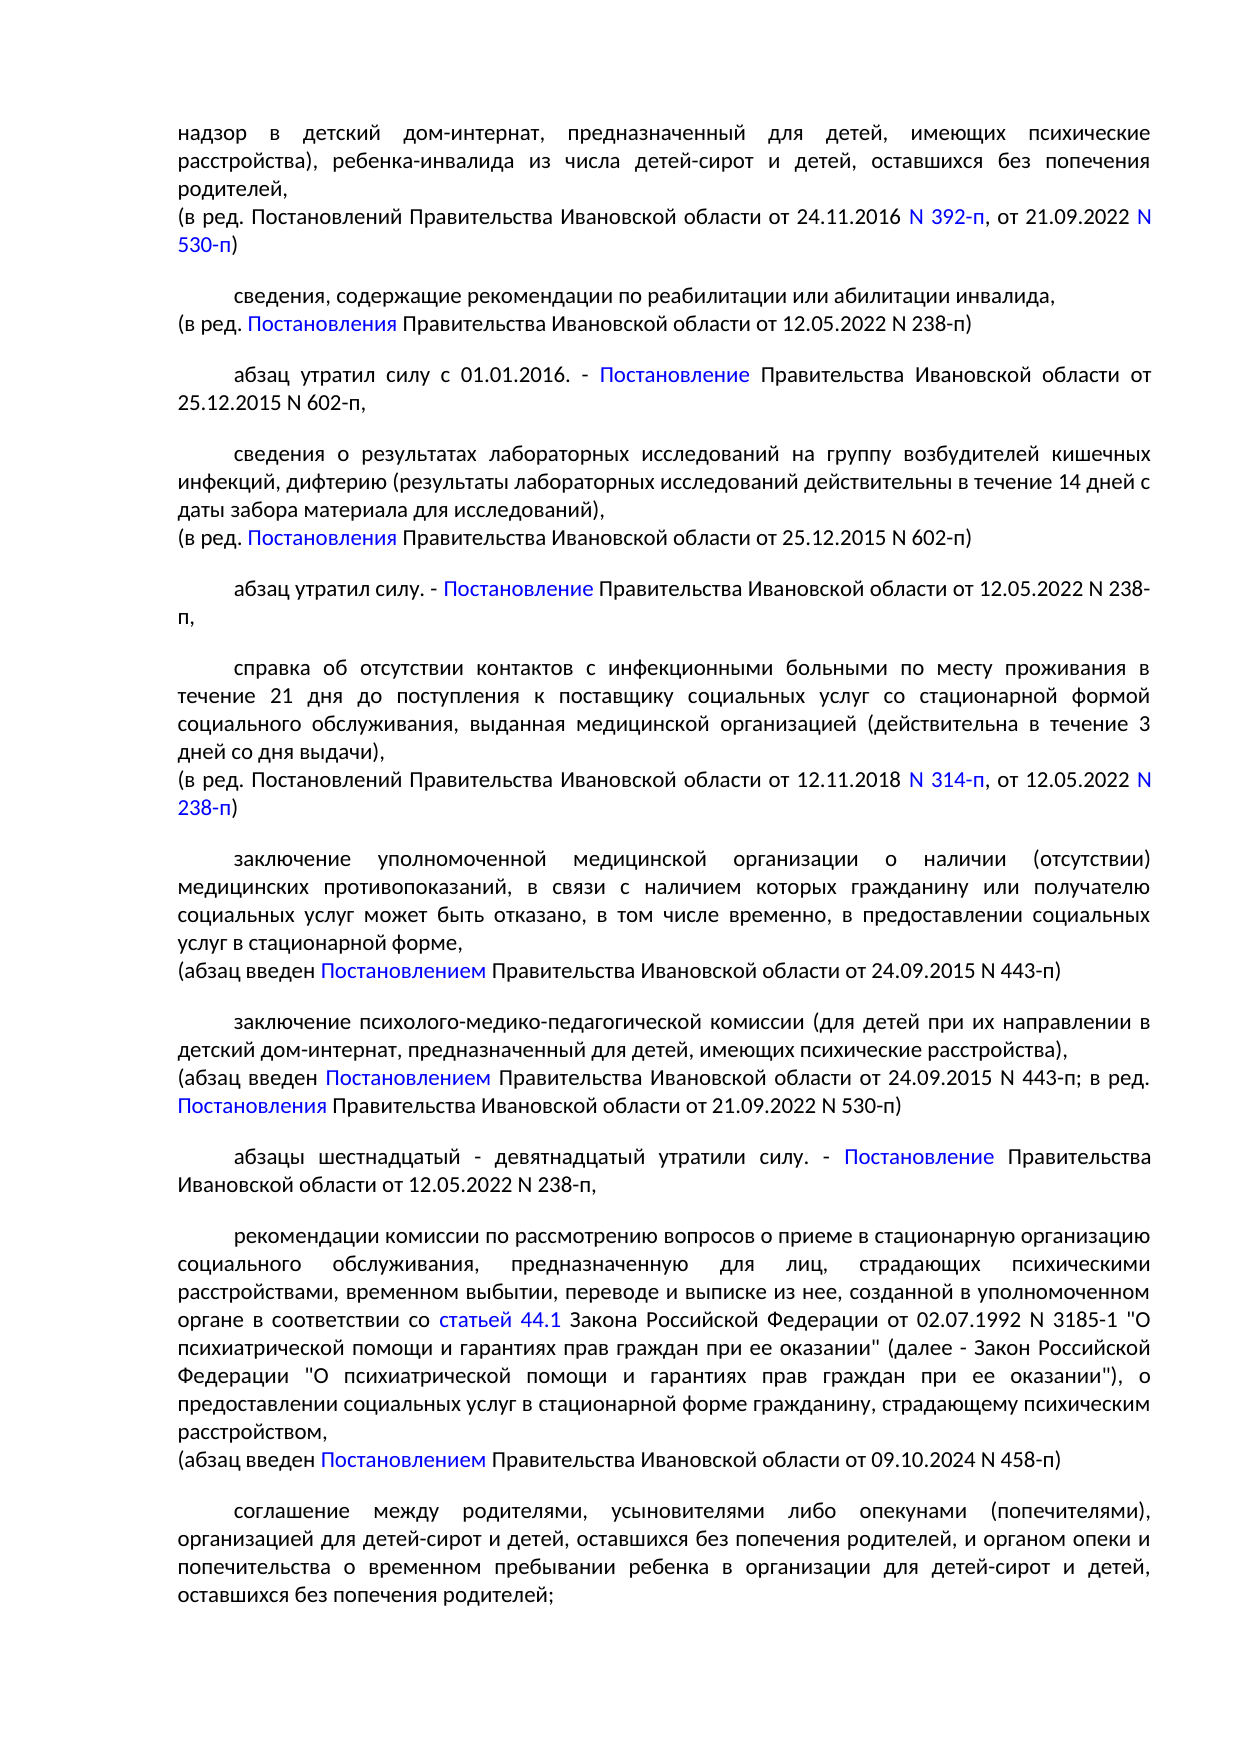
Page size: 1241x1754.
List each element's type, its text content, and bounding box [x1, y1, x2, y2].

text (абзац введен Постановлением Правительства Ивановской области от 24.09.2015 N 443-п) [177, 956, 1152, 984]
text (в ред. Постановления Правительства Ивановской области от 12.05.2022 N 238-п) [177, 309, 1152, 337]
text (абзац введен Постановлением Правительства Ивановской области от 09.10.2024 N 458-п) [177, 1445, 1152, 1473]
text (абзац введен Постановлением Правительства Ивановской области от 24.09.2015 N 443-п; в ред. Постановления Правительства Ивановской области от 21.09.2022 N 530-п) [177, 1063, 1152, 1119]
text абзац утратил силу с 01.01.2016. - Постановление Правительства Ивановской области от 25.12.2015 N 602-п, [177, 360, 1152, 416]
text сведения, содержащие рекомендации по реабилитации или абилитации инвалида, [177, 281, 1152, 309]
text соглашение между родителями, усыновителями либо опекунами (попечителями), организацией для детей-сирот и детей, оставшихся без попечения родителей, и органом опеки и попечительства о временном пребывании ребенка в организации для детей-сирот и детей, оставшихся без попечения родителей; [177, 1496, 1152, 1608]
text (в ред. Постановления Правительства Ивановской области от 25.12.2015 N 602-п) [177, 523, 1152, 551]
text заключение психолого-медико-педагогической комиссии (для детей при их направлении в детский дом-интернат, предназначенный для детей, имеющих психические расстройства), [177, 1007, 1152, 1063]
text рекомендации комиссии по рассмотрению вопросов о приеме в стационарную организацию социального обслуживания, предназначенную для лиц, страдающих психическими расстройствами, временном выбытии, переводе и выписке из нее, созданной в уполномоченном органе в соответствии со статьей 44.1 Закона Российской Федерации от 02.07.1992 N 3185-1 "О психиатрической помощи и гарантиях прав граждан при ее оказании" (далее - Закон Российской Федерации "О психиатрической помощи и гарантиях прав граждан при ее оказании"), о предоставлении социальных услуг в стационарной форме гражданину, страдающему психическим расстройством, [177, 1221, 1152, 1445]
text справка об отсутствии контактов с инфекционными больными по месту проживания в течение 21 дня до поступления к поставщику социальных услуг со стационарной формой социального обслуживания, выданная медицинской организацией (действительна в течение 3 дней со дня выдачи), [177, 653, 1152, 765]
text абзац утратил силу. - Постановление Правительства Ивановской области от 12.05.2022 N 238-п, [177, 574, 1152, 630]
text заключение уполномоченной медицинской организации о наличии (отсутствии) медицинских противопоказаний, в связи с наличием которых гражданину или получателю социальных услуг может быть отказано, в том числе временно, в предоставлении социальных услуг в стационарной форме, [177, 844, 1152, 956]
text (в ред. Постановлений Правительства Ивановской области от 12.11.2018 N 314-п, от 12.05.2022 N 238-п) [177, 765, 1152, 821]
text сведения о результатах лабораторных исследований на группу возбудителей кишечных инфекций, дифтерию (результаты лабораторных исследований действительны в течение 14 дней с даты забора материала для исследований), [177, 439, 1152, 523]
text (в ред. Постановлений Правительства Ивановской области от 24.11.2016 N 392-п, от 21.09.2022 N 530-п) [177, 202, 1152, 258]
text абзацы шестнадцатый - девятнадцатый утратили силу. - Постановление Правительства Ивановской области от 12.05.2022 N 238-п, [177, 1142, 1152, 1198]
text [177, 118, 1152, 202]
